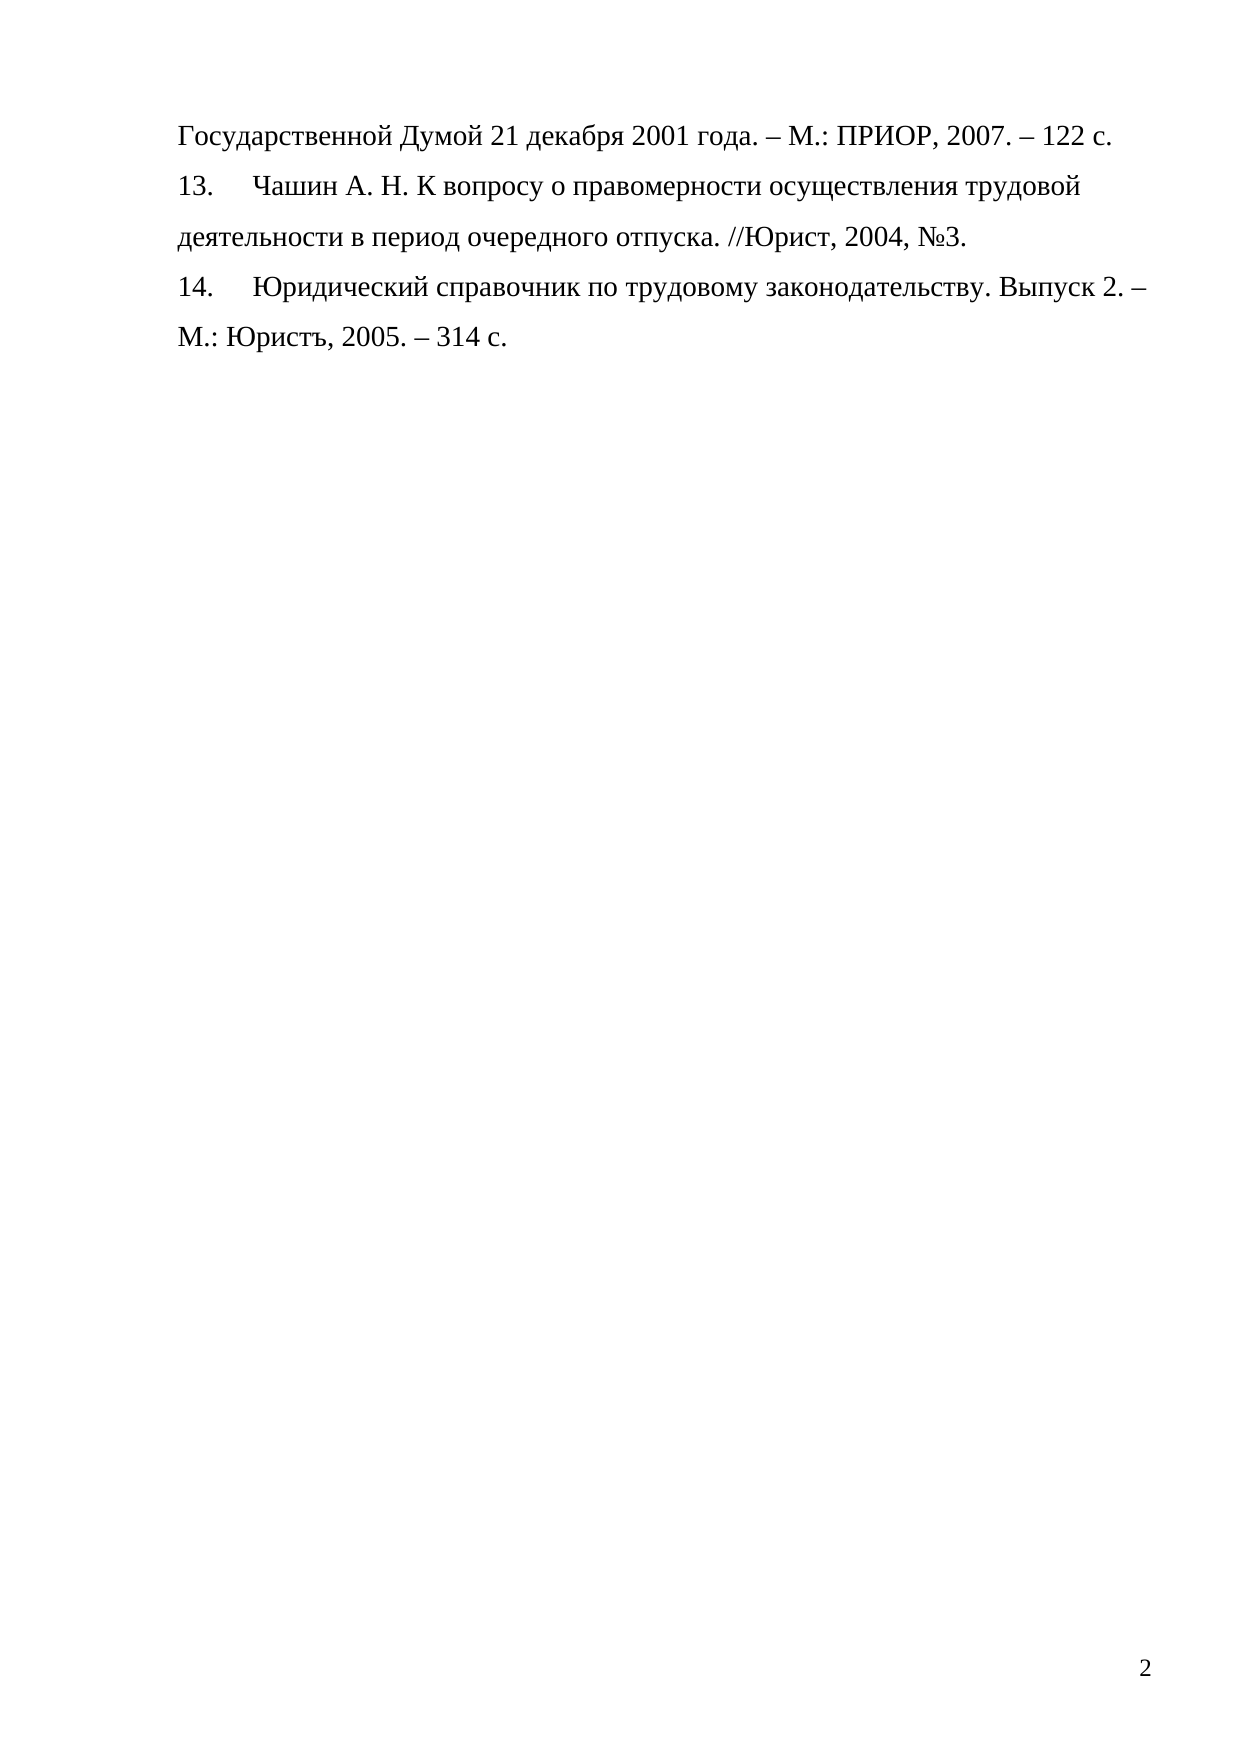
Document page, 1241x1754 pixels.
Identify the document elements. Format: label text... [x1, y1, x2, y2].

list Чашин А. Н. К вопросу о правомерности осуществления трудовой деятельности в период очередного отпуска. //Юрист, 2004, №3. [177, 168, 1152, 252]
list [177, 118, 1152, 152]
list Юридический справочник по трудовому законодательству. Выпуск 2. – М.: Юристъ, 2005. – 314 с. [177, 269, 1152, 353]
